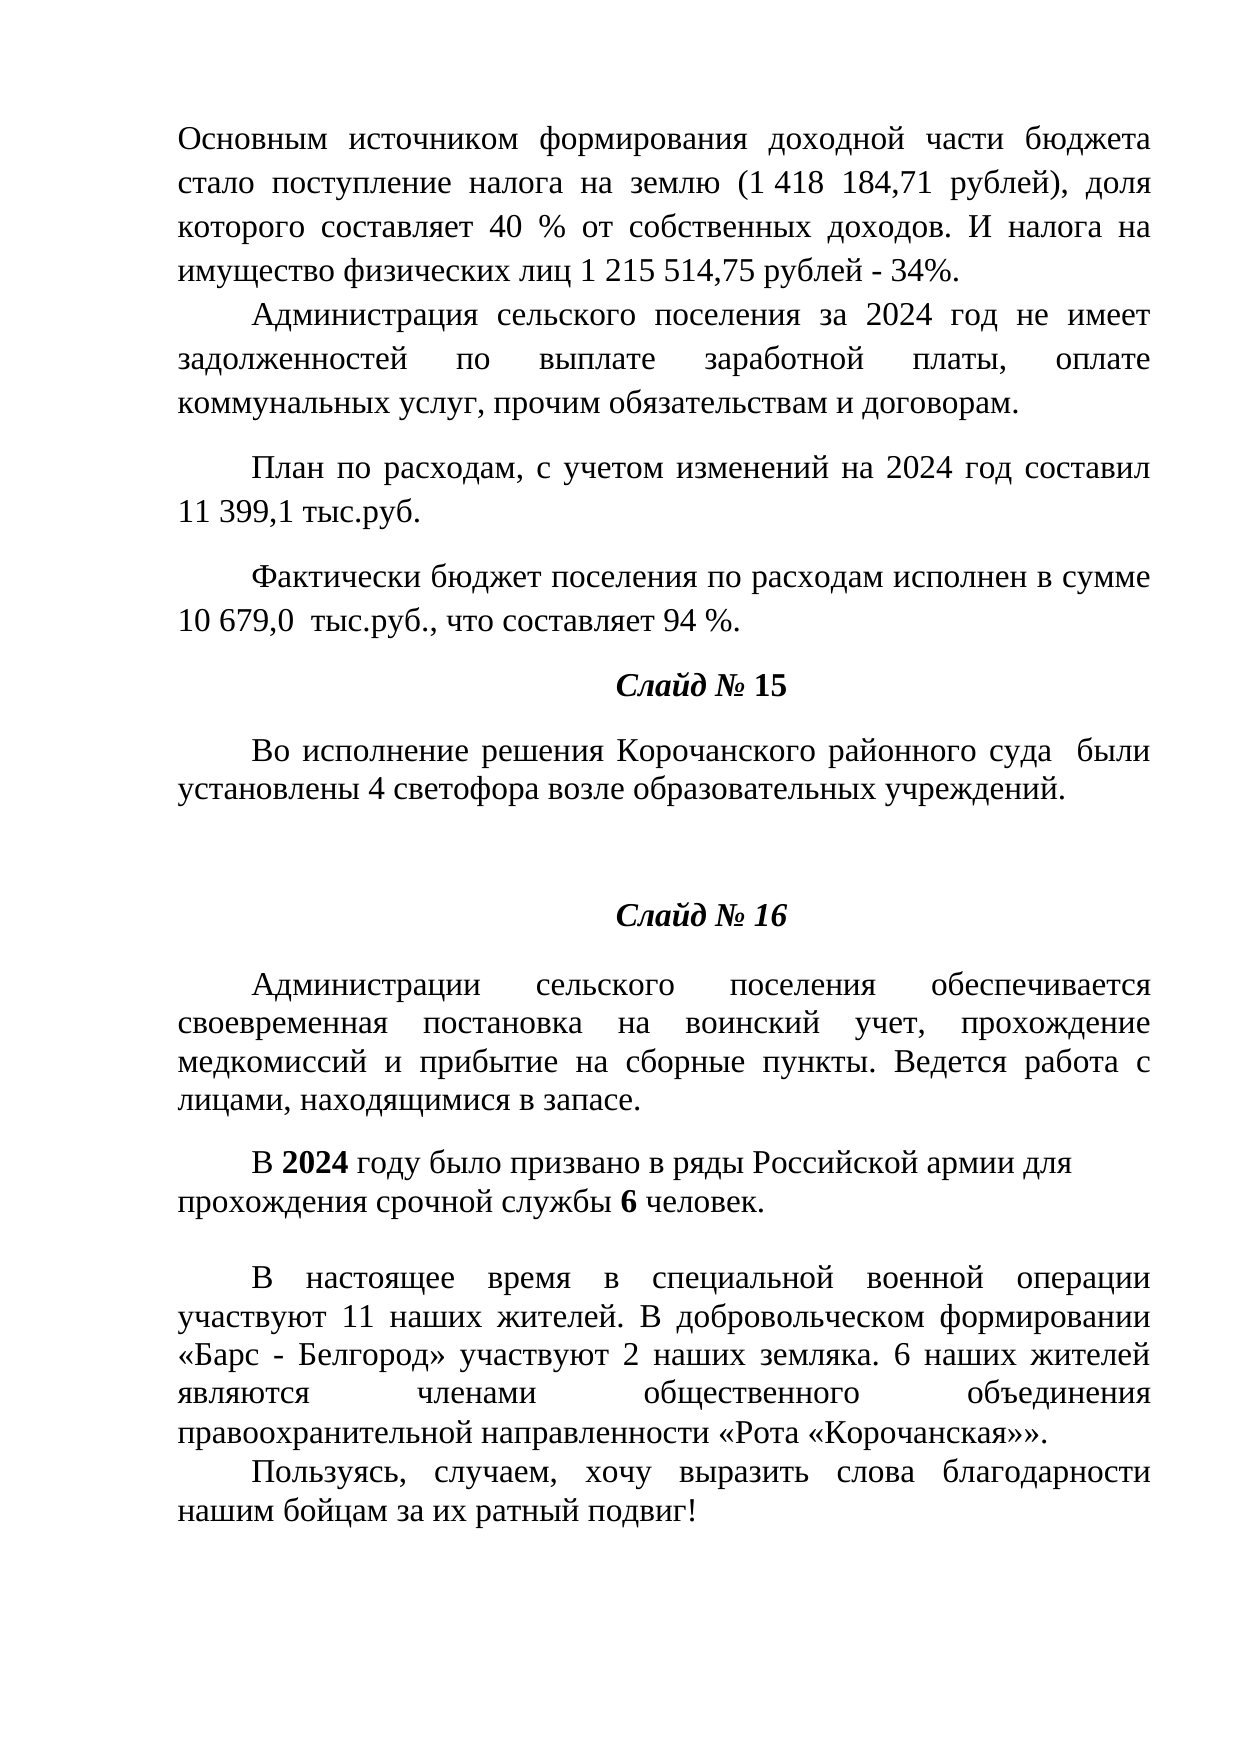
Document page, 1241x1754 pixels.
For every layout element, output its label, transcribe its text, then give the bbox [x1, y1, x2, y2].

text Слайд № 15 [177, 665, 1152, 704]
text Пользуясь, случаем, хочу выразить слова благодарности нашим бойцам за их ратный подвиг! [177, 1452, 1152, 1528]
text В настоящее время в специальной военной операции участвуют 11 наших жителей. В добровольческом формировании «Барс - Белгород» участвуют 2 наших земляка. 6 наших жителей являются членами общественного объединения правоохранительной направленности «Рота «Корочанская»». [177, 1258, 1152, 1452]
text План по расходам, с учетом изменений на 2024 год составил 11 399,1 тыс.руб. [177, 447, 1152, 530]
text Слайд № 16 [177, 895, 1152, 933]
text В 2024 году было призвано в ряды Российской армии для прохождения срочной службы 6 человек. [177, 1143, 1152, 1219]
text Во исполнение решения Корочанского районного суда были установлены 4 светофора возле образовательных учреждений. [177, 730, 1152, 807]
text Администрация сельского поселения за 2024 год не имеет задолженностей по выплате заработной платы, оплате коммунальных услуг, прочим обязательствам и договорам. [177, 294, 1152, 421]
text Фактически бюджет поселения по расходам исполнен в сумме 10 679,0 тыс.руб., что составляет 94 %. [177, 556, 1152, 639]
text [177, 118, 1152, 289]
text Администрации сельского поселения обеспечивается своевременная постановка на воинский учет, прохождение медкомиссий и прибытие на сборные пункты. Ведется работа с лицами, находящимися в запасе. [177, 964, 1152, 1118]
